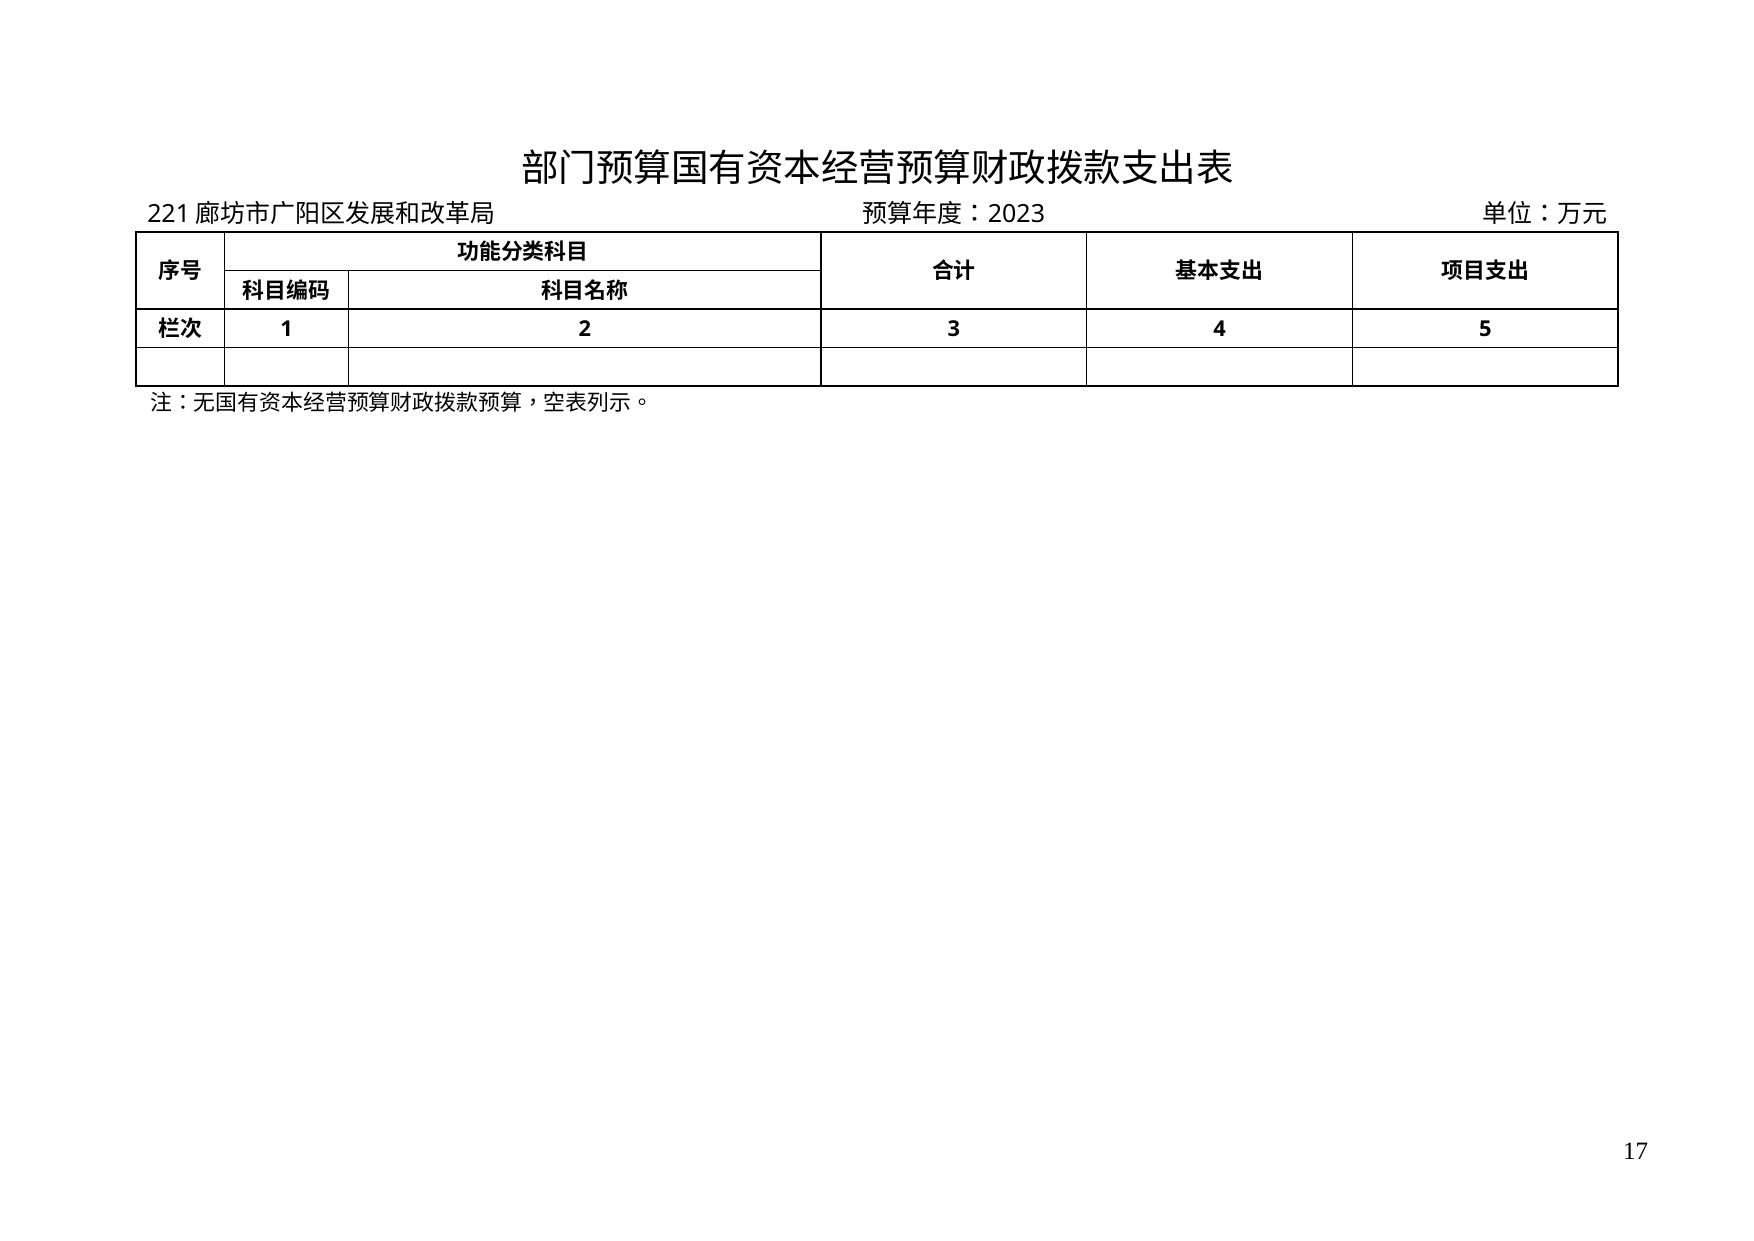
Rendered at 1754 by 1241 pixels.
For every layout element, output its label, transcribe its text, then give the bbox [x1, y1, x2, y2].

table_cell 序号 [137, 233, 224, 308]
table_cell [1087, 348, 1352, 385]
table_cell [822, 348, 1086, 385]
table_cell 3 [822, 310, 1086, 347]
table_cell 1 [225, 310, 348, 347]
table_cell 5 [1353, 310, 1617, 347]
table_cell [137, 348, 224, 385]
text 注：无国有资本经营预算财政拨款预算，空表列示。 [106, 387, 1648, 416]
table_header 预算年度：2023 [822, 195, 1086, 231]
table_cell 项目支出 [1353, 233, 1617, 308]
table_cell 栏次 [137, 310, 224, 347]
table_cell 科目名称 [349, 271, 820, 308]
table_cell [1353, 348, 1617, 385]
table_cell 功能分类科目 [225, 233, 820, 270]
table_cell 4 [1087, 310, 1352, 347]
table_header 221廊坊市广阳区发展和改革局 [137, 195, 820, 231]
table_cell 基本支出 [1087, 233, 1352, 308]
table_header 单位：万元 [1087, 195, 1617, 231]
table_cell [349, 348, 820, 385]
text 部门预算国有资本经营预算财政拨款支出表 [106, 142, 1648, 193]
table_cell 科目编码 [225, 271, 348, 308]
table_cell 2 [349, 310, 820, 347]
table_cell 合计 [822, 233, 1086, 308]
table_cell [225, 348, 348, 385]
